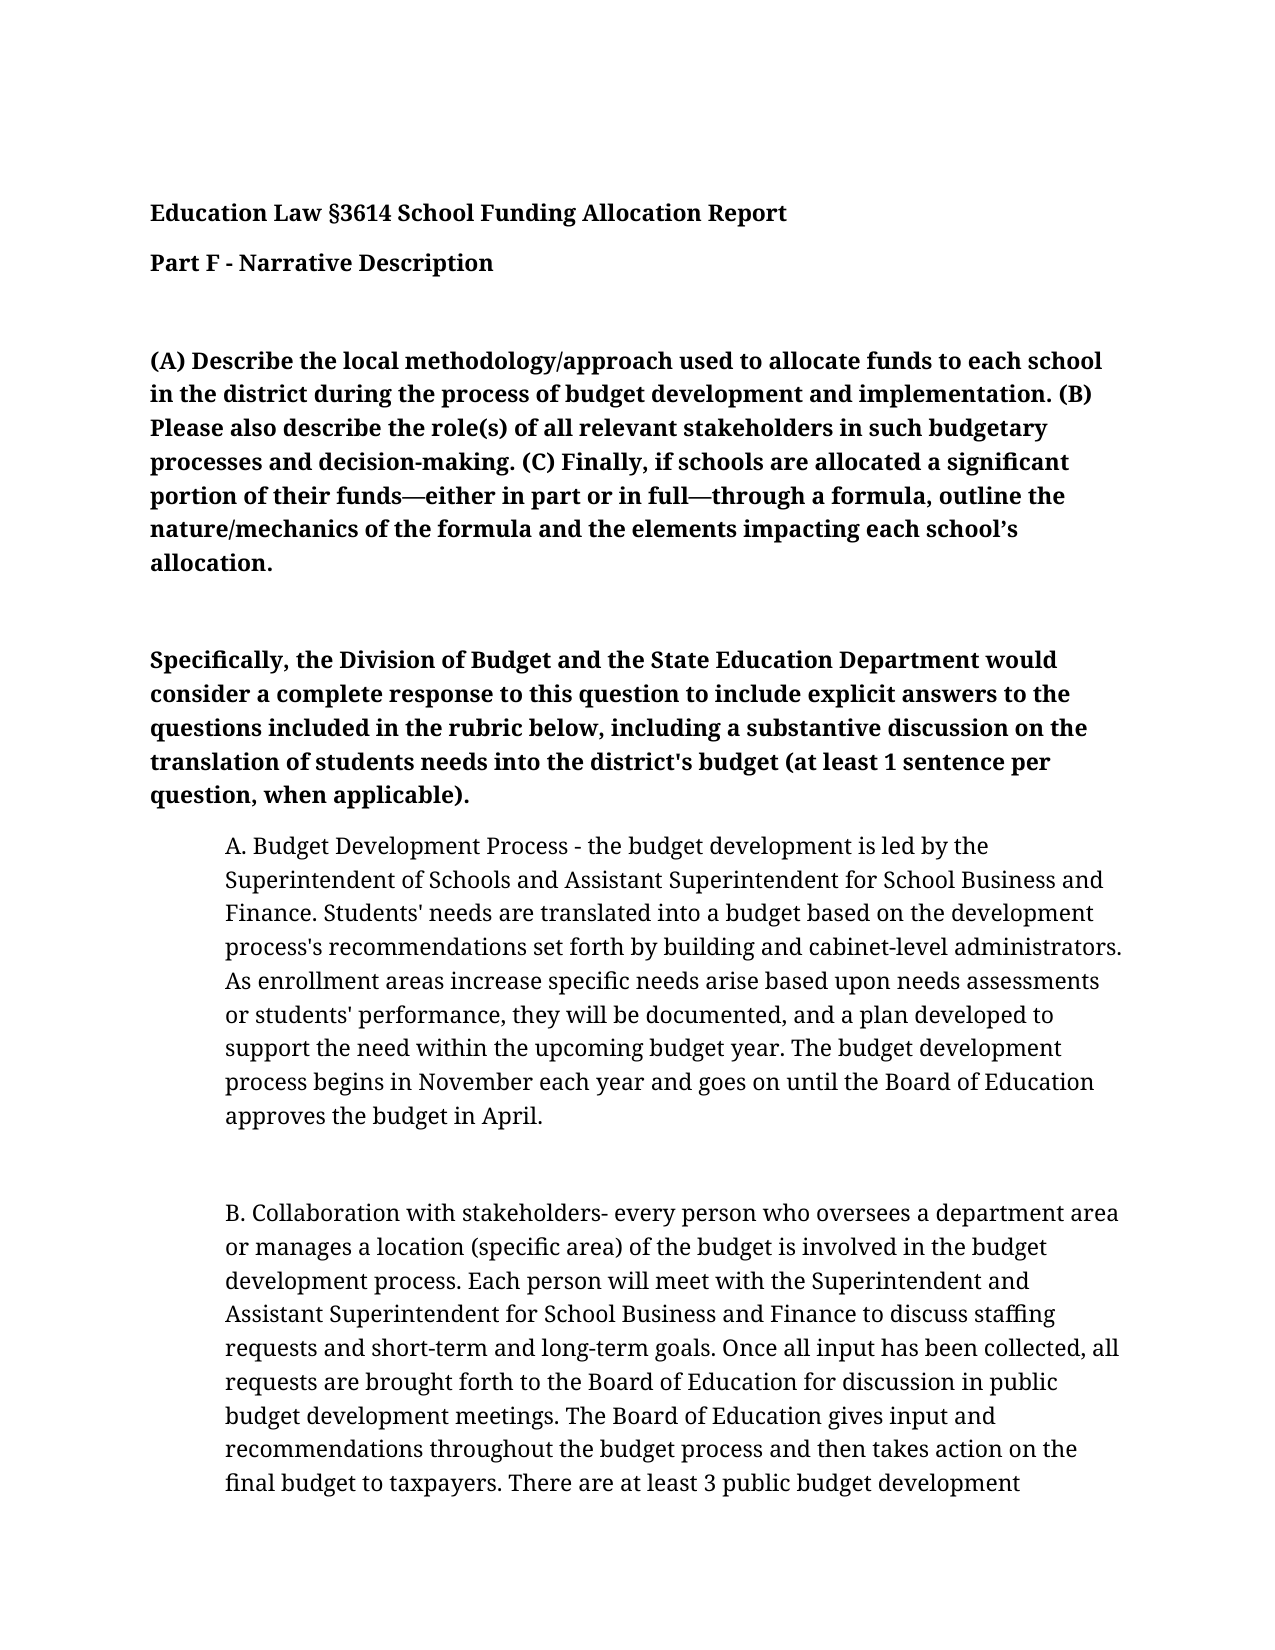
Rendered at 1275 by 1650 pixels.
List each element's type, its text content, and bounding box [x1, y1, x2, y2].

text Specifically, the Division of Budget and the State Education Department would consider a complete response to this question to include explicit answers to the questions included in the rubric below, including a substantive discussion on the translation of students needs into the district's budget (at least 1 sentence per question, when applicable). [150, 644, 1125, 811]
text A. Budget Development Process - the budget development is led by the Superintendent of Schools and Assistant Superintendent for School Business and Finance. Students' needs are translated into a budget based on the development process's recommendations set forth by building and cabinet-level administrators. As enrollment areas increase specific needs arise based upon needs assessments or students' performance, they will be documented, and a plan developed to support the need within the upcoming budget year. The budget development process begins in November each year and goes on until the Board of Education approves the budget in April. [225, 830, 1125, 1131]
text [225, 1197, 1125, 1498]
list (A) Describe the local methodology/approach used to allocate funds to each school in the district during the process of budget development and implementation. (B) Please also describe the role(s) of all relevant stakeholders in such budgetary processes and decision-making. (C) Finally, if schools are allocated a significant portion of their funds—either in part or in full—through a formula, outline the nature/mechanics of the formula and the elements impacting each school’s allocation. [150, 344, 1125, 578]
text Part F - Narrative Description [150, 247, 1125, 278]
text Education Law §3614 School Funding Allocation Report [150, 197, 1125, 228]
